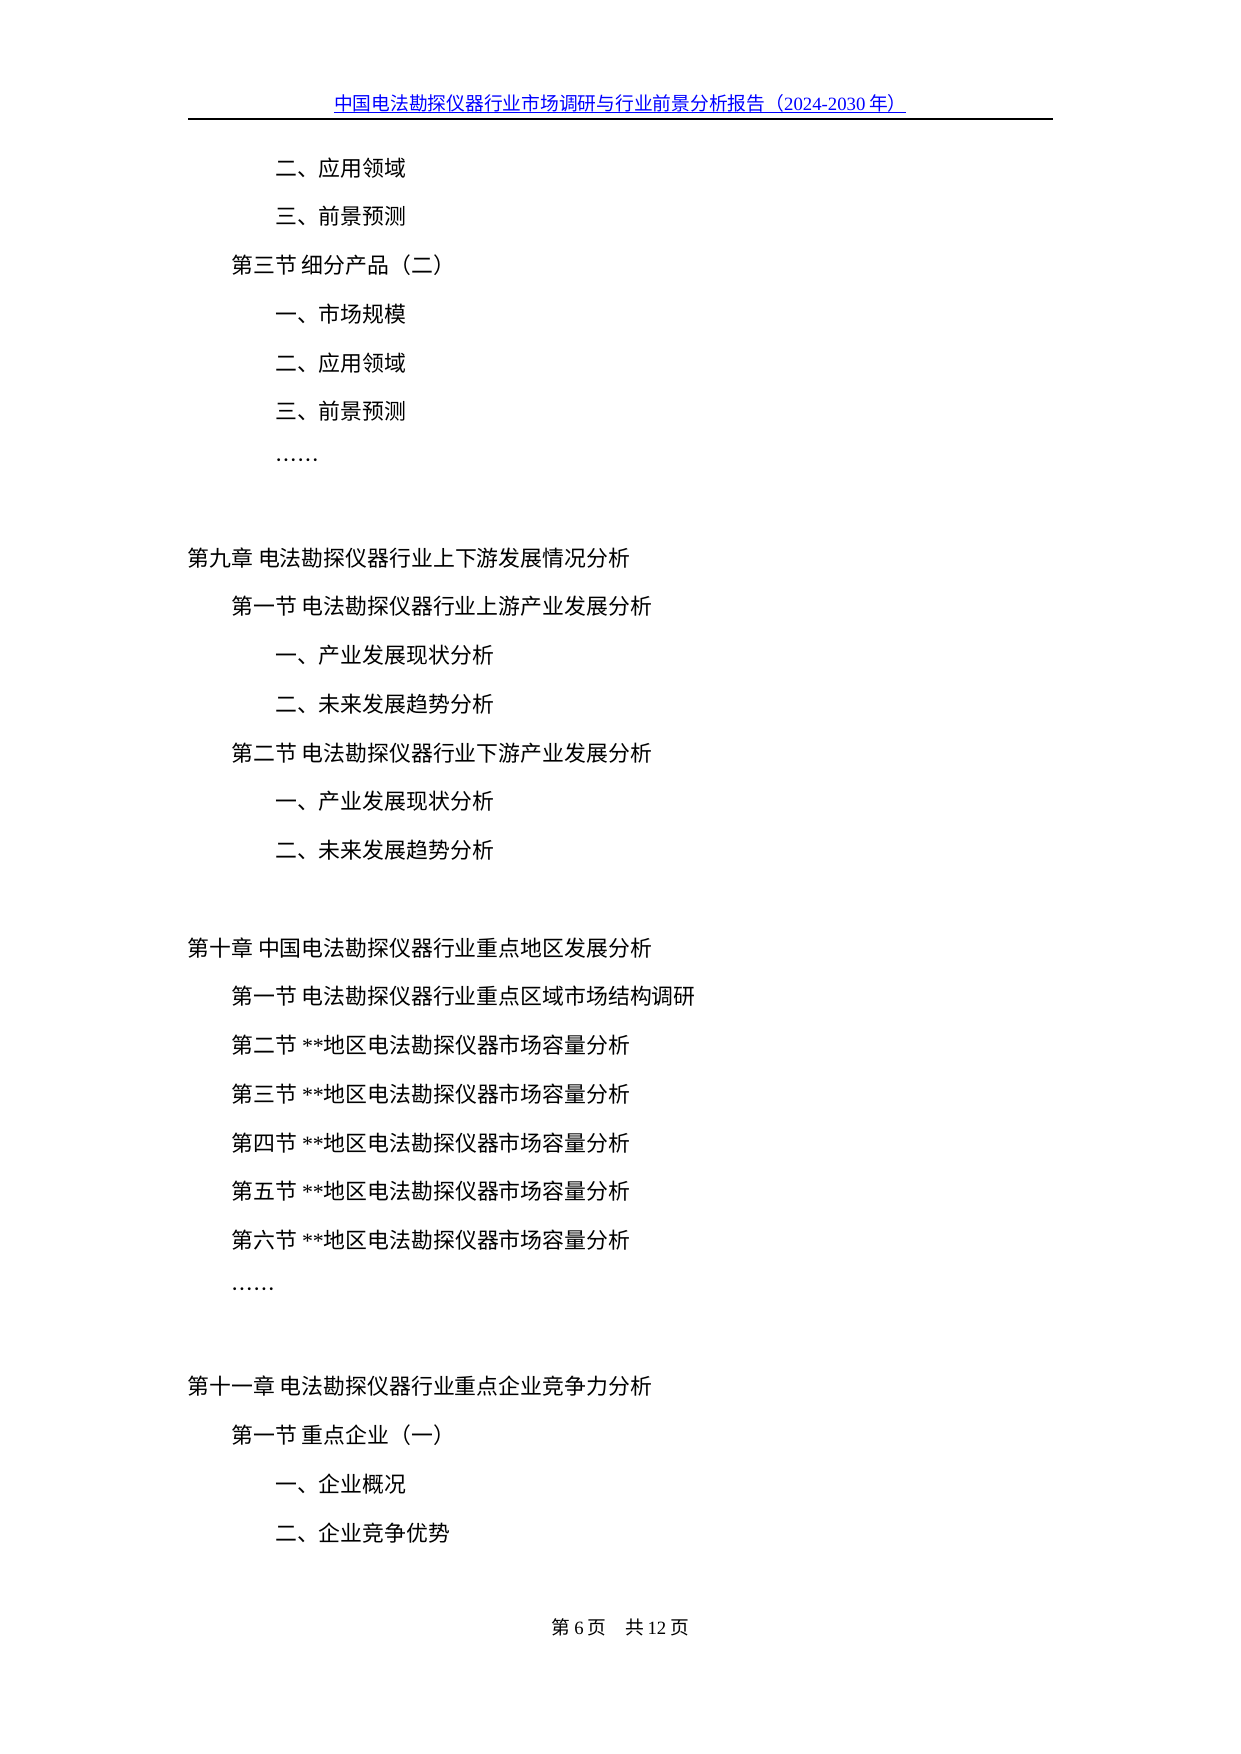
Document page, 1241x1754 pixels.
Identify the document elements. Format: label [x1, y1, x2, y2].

text [187, 150, 1053, 1548]
